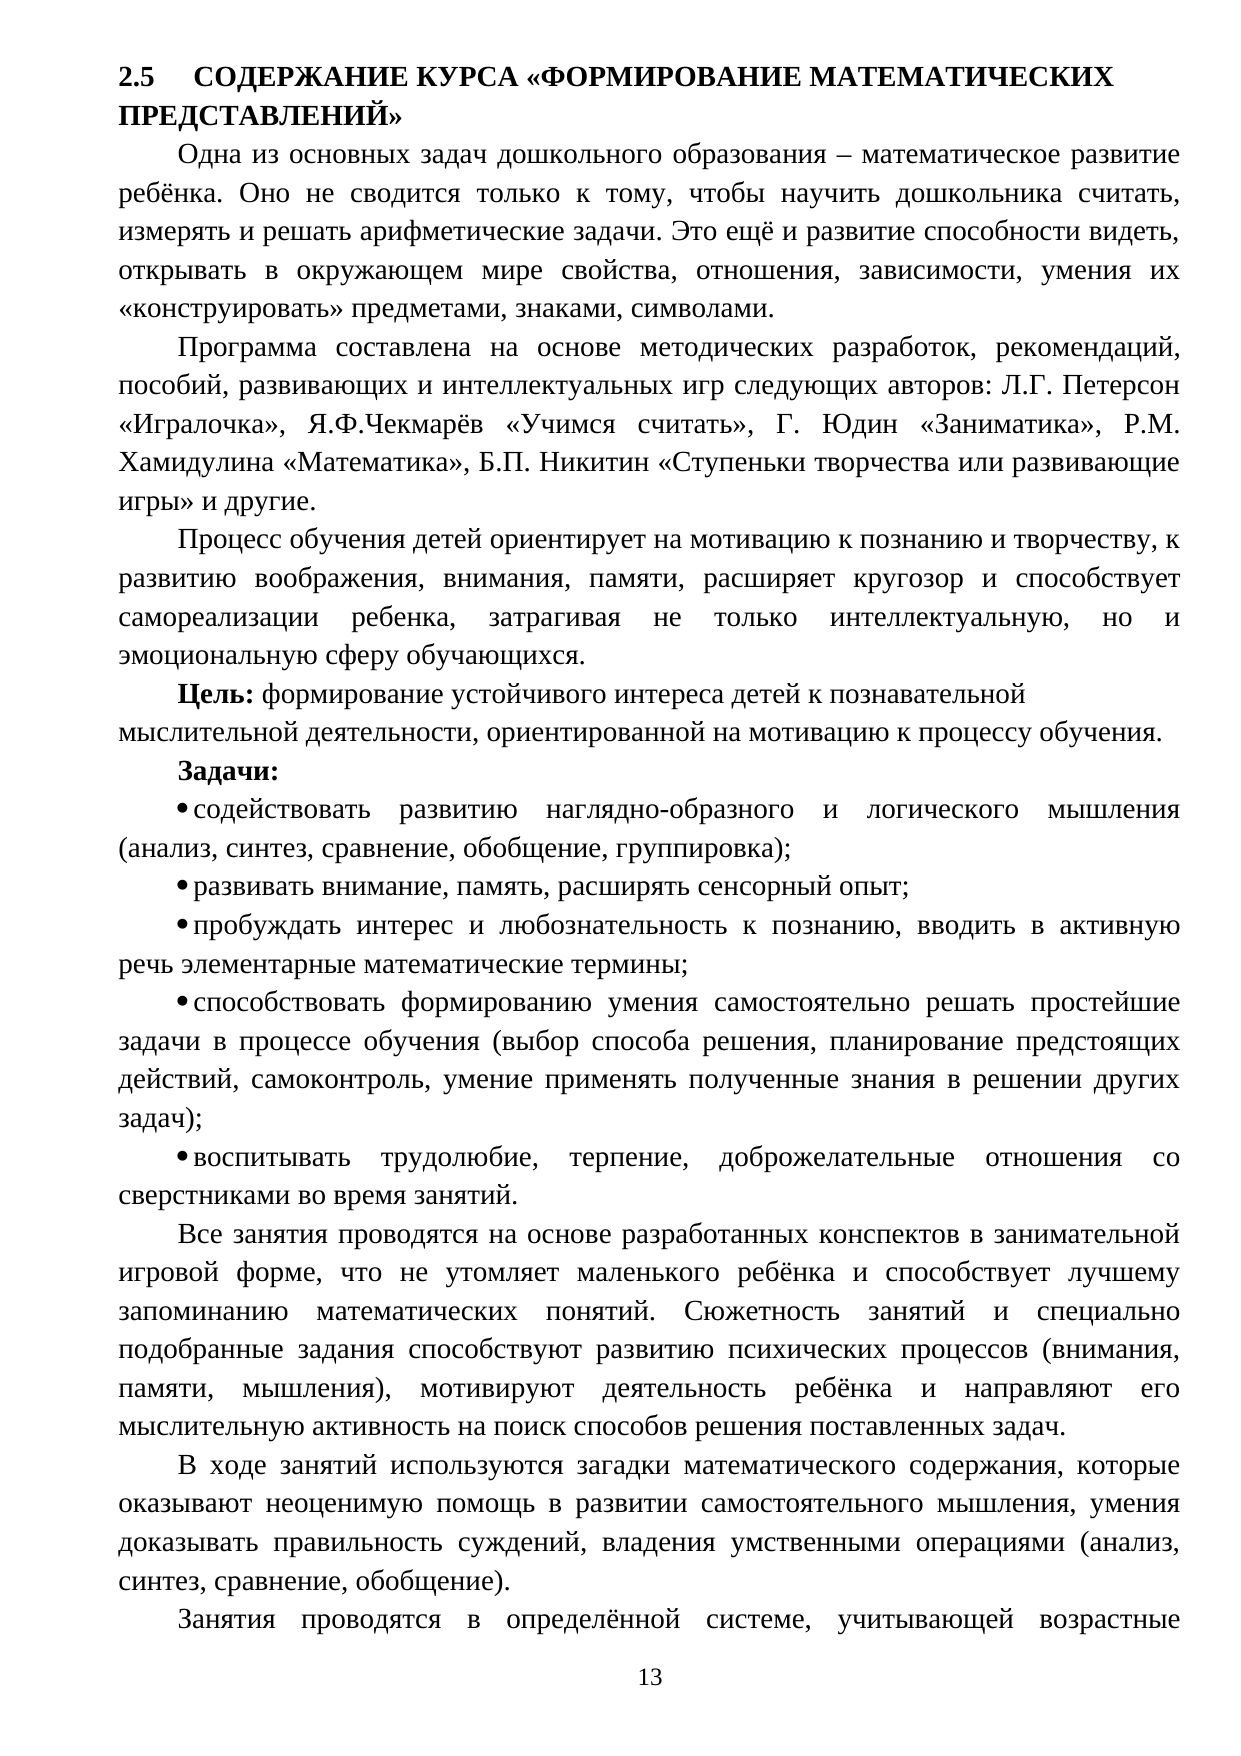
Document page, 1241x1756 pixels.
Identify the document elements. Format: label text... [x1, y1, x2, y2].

list содействовать развитию наглядно-образного и логического мышления (анализ, синтез, сравнение, обобщение, группировка); [118, 791, 1181, 863]
subtitle Задачи: [118, 753, 1181, 786]
text Программа составлена на основе методических разработок, рекомендаций, пособий, развивающих и интеллектуальных игр следующих авторов: Л.Г. Петерсон «Игралочка», Я.Ф.Чекмарёв «Учимся считать», Г. Юдин «Заниматика», Р.М. Хамидулина «Математика», Б.П. Никитин «Ступеньки творчества или развивающие игры» и другие. [118, 329, 1181, 517]
list воспитывать трудолюбие, терпение, доброжелательные отношения со сверстниками во время занятий. [118, 1139, 1181, 1211]
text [118, 1601, 1181, 1635]
list пробуждать интерес и любознательность к познанию, вводить в активную речь элементарные математические термины; [118, 907, 1181, 979]
list способствовать формированию умения самостоятельно решать простейшие задачи в процессе обучения (выбор способа решения, планирование предстоящих действий, самоконтроль, умение применять полученные знания в решении других задач); [118, 984, 1181, 1134]
text Цель: формирование устойчивого интереса детей к познавательной мыслительной деятельности, ориентированной на мотивацию к процессу обучения. [118, 676, 1181, 748]
text Процесс обучения детей ориентирует на мотивацию к познанию и творчеству, к развитию воображения, внимания, памяти, расширяет кругозор и способствует самореализации ребенка, затрагивая не только интеллектуальную, но и эмоциональную сферу обучающихся. [118, 522, 1181, 671]
subtitle СОДЕРЖАНИЕ КУРСА «ФОРМИРОВАНИЕ МАТЕМАТИЧЕСКИХ ПРЕДСТАВЛЕНИЙ» [118, 59, 1181, 131]
text Одна из основных задач дошкольного образования – математическое развитие ребёнка. Оно не сводится только к тому, чтобы научить дошкольника считать, измерять и решать арифметические задачи. Это ещё и развитие способности видеть, открывать в окружающем мире свойства, отношения, зависимости, умения их «конструировать» предметами, знаками, символами. [118, 136, 1181, 324]
text В ходе занятий используются загадки математического содержания, которые оказывают неоценимую помощь в развитии самостоятельного мышления, умения доказывать правильность суждений, владения умственными операциями (анализ, синтез, сравнение, обобщение). [118, 1447, 1181, 1596]
text Все занятия проводятся на основе разработанных конспектов в занимательной игровой форме, что не утомляет маленького ребёнка и способствует лучшему запоминанию математических понятий. Сюжетность занятий и специально подобранные задания способствуют развитию психических процессов (внимания, памяти, мышления), мотивируют деятельность ребёнка и направляют его мыслительную активность на поиск способов решения поставленных задач. [118, 1216, 1181, 1442]
list развивать внимание, память, расширять сенсорный опыт; [118, 868, 1181, 902]
